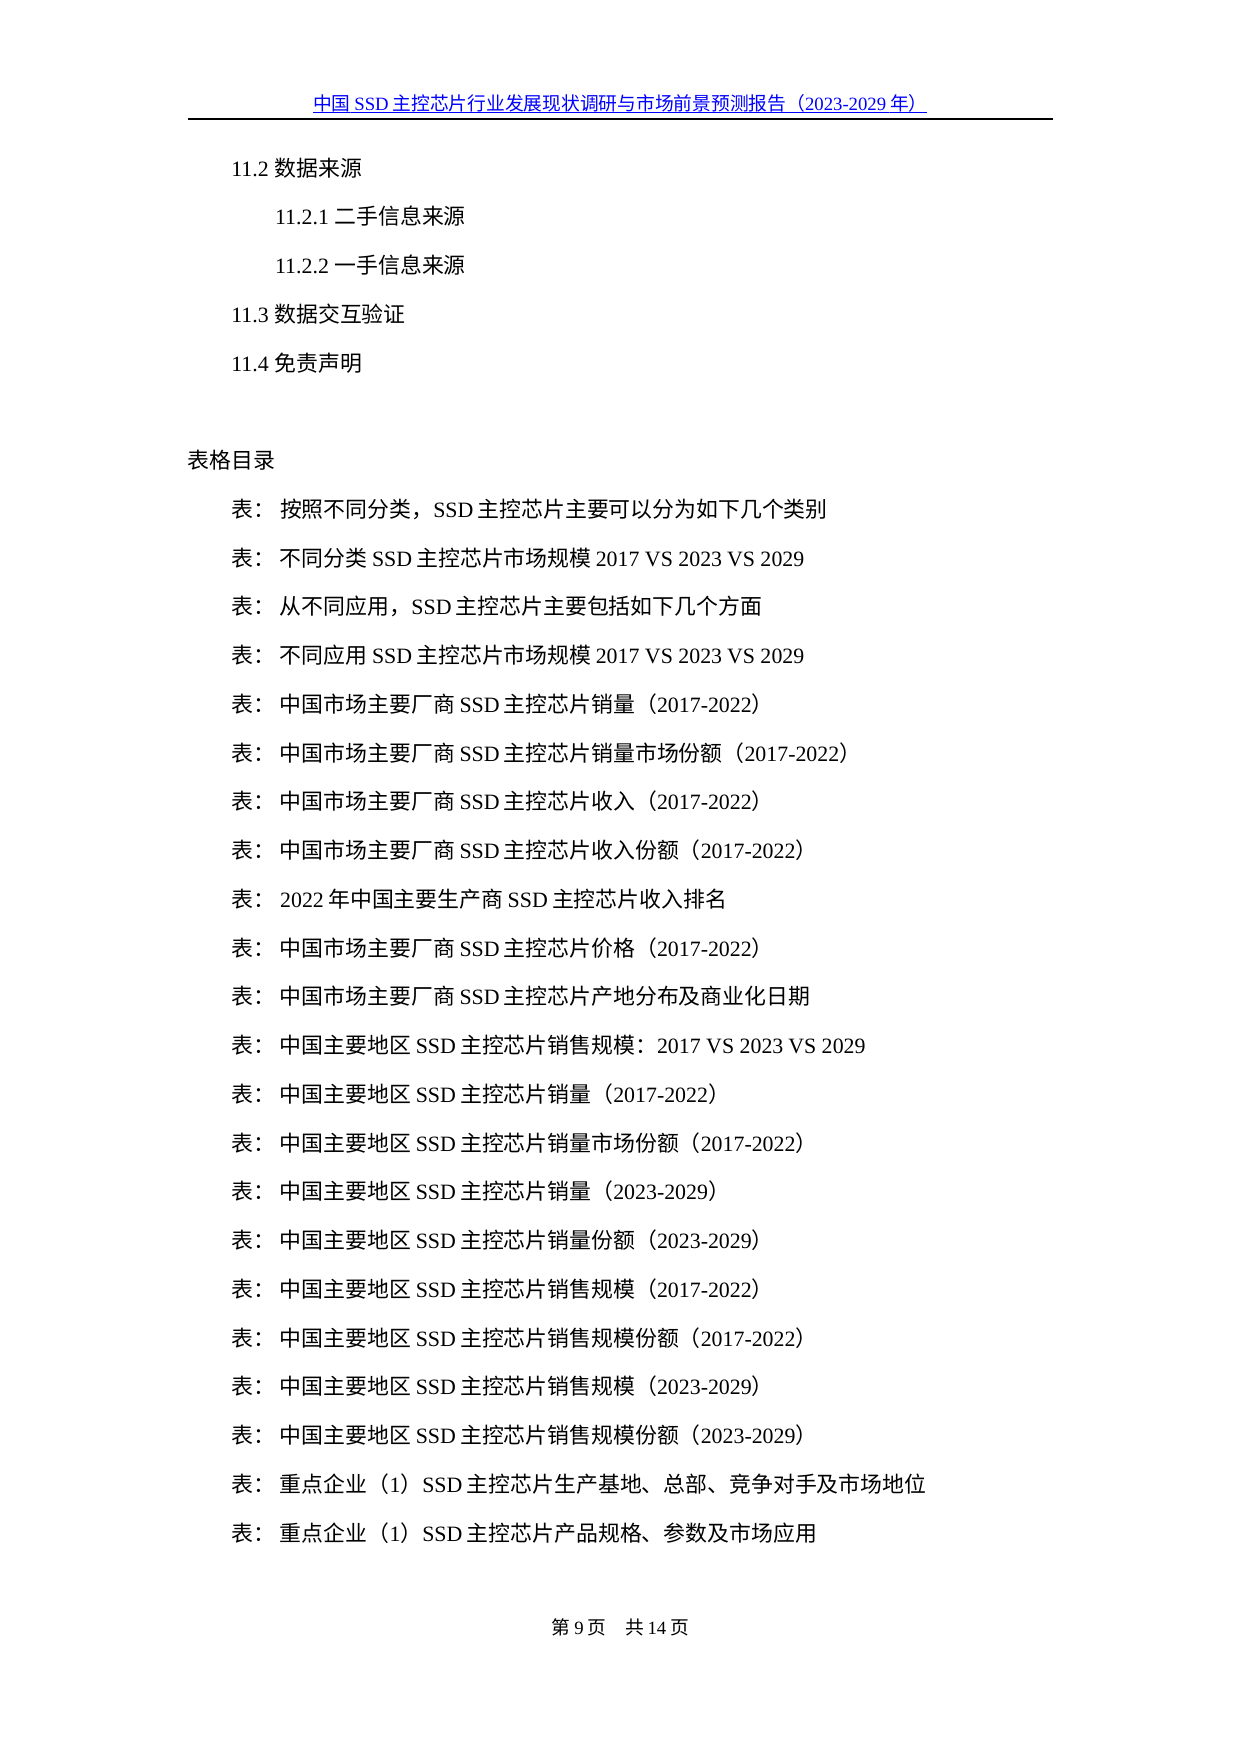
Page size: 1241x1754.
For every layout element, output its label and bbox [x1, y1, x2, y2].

text [187, 150, 1053, 1548]
